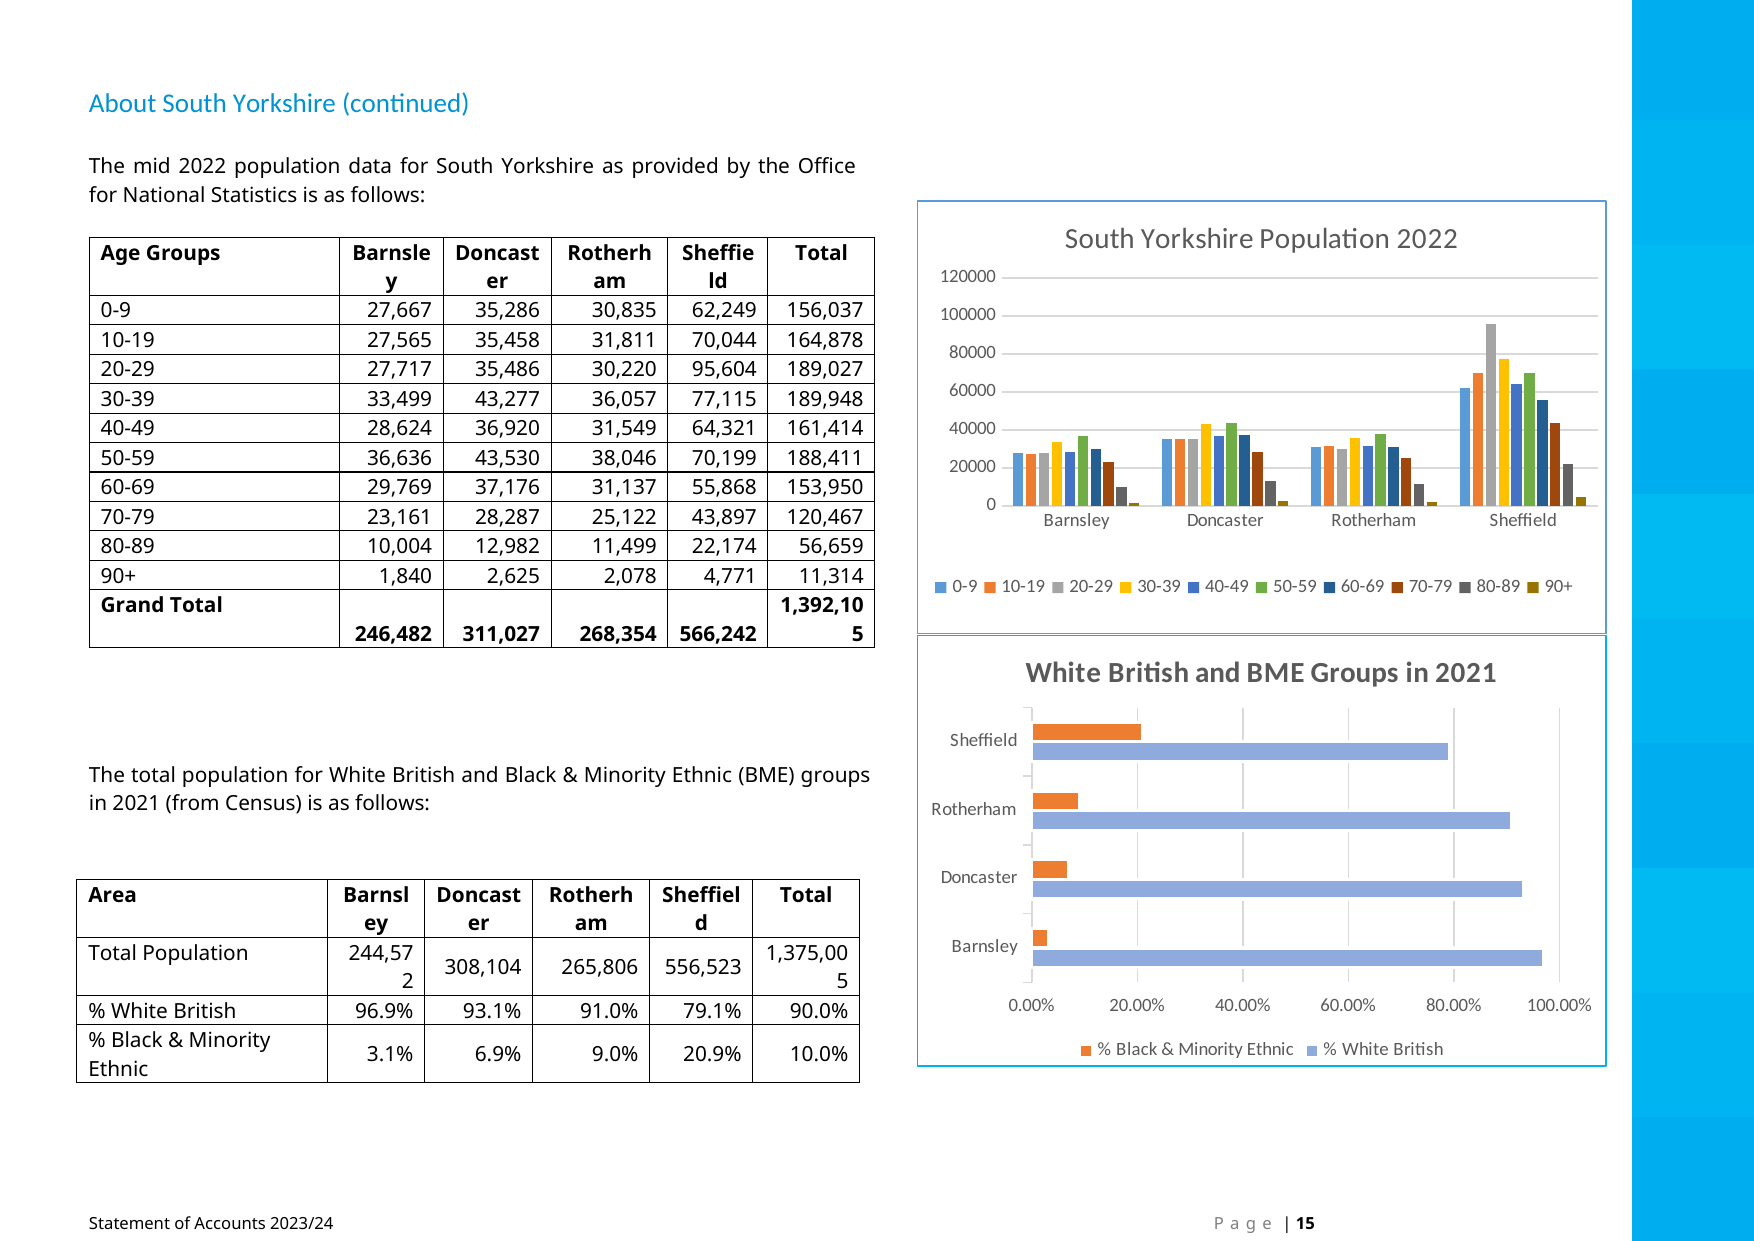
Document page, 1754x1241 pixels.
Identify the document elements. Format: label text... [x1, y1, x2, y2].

table_cell 22,174 [668, 531, 767, 560]
table_cell 60-69 [90, 473, 339, 501]
table_cell 1,840 [340, 561, 443, 589]
table_cell 27,667 [340, 296, 443, 324]
table_cell 31,549 [552, 414, 667, 442]
table_header Barnsley [340, 238, 443, 294]
table_header Rotherham [552, 238, 667, 294]
table_header Sheffield [650, 880, 752, 937]
table_cell 23,161 [340, 502, 443, 530]
table_header Area [77, 880, 327, 937]
table_cell 556,523 [650, 938, 752, 995]
table_cell Grand Total [90, 590, 339, 647]
table_cell 29,769 [340, 473, 443, 501]
table_cell 96.9% [328, 996, 424, 1024]
table_cell 56,659 [768, 531, 874, 560]
table_cell 265,806 [533, 938, 649, 995]
table_header Barnsley [328, 880, 424, 937]
table_cell 35,286 [444, 296, 551, 324]
table_cell 35,486 [444, 355, 551, 383]
table_cell 27,717 [340, 355, 443, 383]
table_cell 30,220 [552, 355, 667, 383]
table_cell 10-19 [90, 325, 339, 353]
table_cell 156,037 [768, 296, 874, 324]
table_cell 36,920 [444, 414, 551, 442]
table_cell 80-89 [90, 531, 339, 560]
table_cell 33,499 [340, 384, 443, 412]
table_cell 90.0% [753, 996, 859, 1024]
table_cell 1,375,005 [753, 938, 859, 995]
table_cell 308,104 [425, 938, 532, 995]
table_cell 95,604 [668, 355, 767, 383]
table_cell 2,078 [552, 561, 667, 589]
table_cell 9.0% [533, 1025, 649, 1082]
table_cell 161,414 [768, 414, 874, 442]
table_header Total [753, 880, 859, 937]
text The mid 2022 population data for South Yorkshire as provided by the Office for National Statistics is as follows: [89, 151, 856, 208]
table_cell 70,199 [668, 443, 767, 471]
table_cell 70,044 [668, 325, 767, 353]
table_cell 31,811 [552, 325, 667, 353]
table_header Doncaster [444, 238, 551, 294]
table_cell 43,897 [668, 502, 767, 530]
table_cell 43,277 [444, 384, 551, 412]
table_cell 153,950 [768, 473, 874, 501]
table_cell 2,625 [444, 561, 551, 589]
table_cell 36,057 [552, 384, 667, 412]
table_cell 10,004 [340, 531, 443, 560]
table_cell 25,122 [552, 502, 667, 530]
table_cell 1,392,105 [768, 590, 874, 647]
table_cell 35,458 [444, 325, 551, 353]
table_header Age Groups [90, 238, 339, 294]
table_cell 164,878 [768, 325, 874, 353]
table_cell 311,027 [444, 590, 551, 647]
table_cell 246,482 [340, 590, 443, 647]
table_cell 566,242 [668, 590, 767, 647]
table_cell 11,314 [768, 561, 874, 589]
table_cell 27,565 [340, 325, 443, 353]
table_cell 10.0% [753, 1025, 859, 1082]
table_cell 79.1% [650, 996, 752, 1024]
table_cell 28,287 [444, 502, 551, 530]
table_cell 6.9% [425, 1025, 532, 1082]
table_cell 50-59 [90, 443, 339, 471]
table_cell Total Population [77, 938, 327, 995]
table_cell 77,115 [668, 384, 767, 412]
table_cell 64,321 [668, 414, 767, 442]
table_cell 189,948 [768, 384, 874, 412]
table_cell 28,624 [340, 414, 443, 442]
table_cell 31,137 [552, 473, 667, 501]
table_cell 189,027 [768, 355, 874, 383]
table_header Sheffield [668, 238, 767, 294]
table_cell 37,176 [444, 473, 551, 501]
table_cell 188,411 [768, 443, 874, 471]
table_cell % White British [77, 996, 327, 1024]
table_cell 90+ [90, 561, 339, 589]
table_cell 11,499 [552, 531, 667, 560]
text The total population for White British and Black & Minority Ethnic (BME) groups in 2021 (from Census) is as follows: [89, 760, 871, 817]
table_cell 30-39 [90, 384, 339, 412]
table_cell 268,354 [552, 590, 667, 647]
table_cell 91.0% [533, 996, 649, 1024]
table_header Doncaster [425, 880, 532, 937]
table_cell 70-79 [90, 502, 339, 530]
table_header Total [768, 238, 874, 294]
table_header Rotherham [533, 880, 649, 937]
table_cell 93.1% [425, 996, 532, 1024]
table_cell 20-29 [90, 355, 339, 383]
table_cell 20.9% [650, 1025, 752, 1082]
text About South Yorkshire (continued) [89, 87, 890, 119]
table_cell 30,835 [552, 296, 667, 324]
table_cell 244,572 [328, 938, 424, 995]
table_cell 38,046 [552, 443, 667, 471]
table_cell 40-49 [90, 414, 339, 442]
table_cell 4,771 [668, 561, 767, 589]
table_cell % Black & Minority Ethnic [77, 1025, 327, 1082]
table_cell 0-9 [90, 296, 339, 324]
table_cell 12,982 [444, 531, 551, 560]
table_cell 3.1% [328, 1025, 424, 1082]
table_cell 43,530 [444, 443, 551, 471]
table_cell 120,467 [768, 502, 874, 530]
table_cell 55,868 [668, 473, 767, 501]
table_cell 62,249 [668, 296, 767, 324]
table_cell 36,636 [340, 443, 443, 471]
